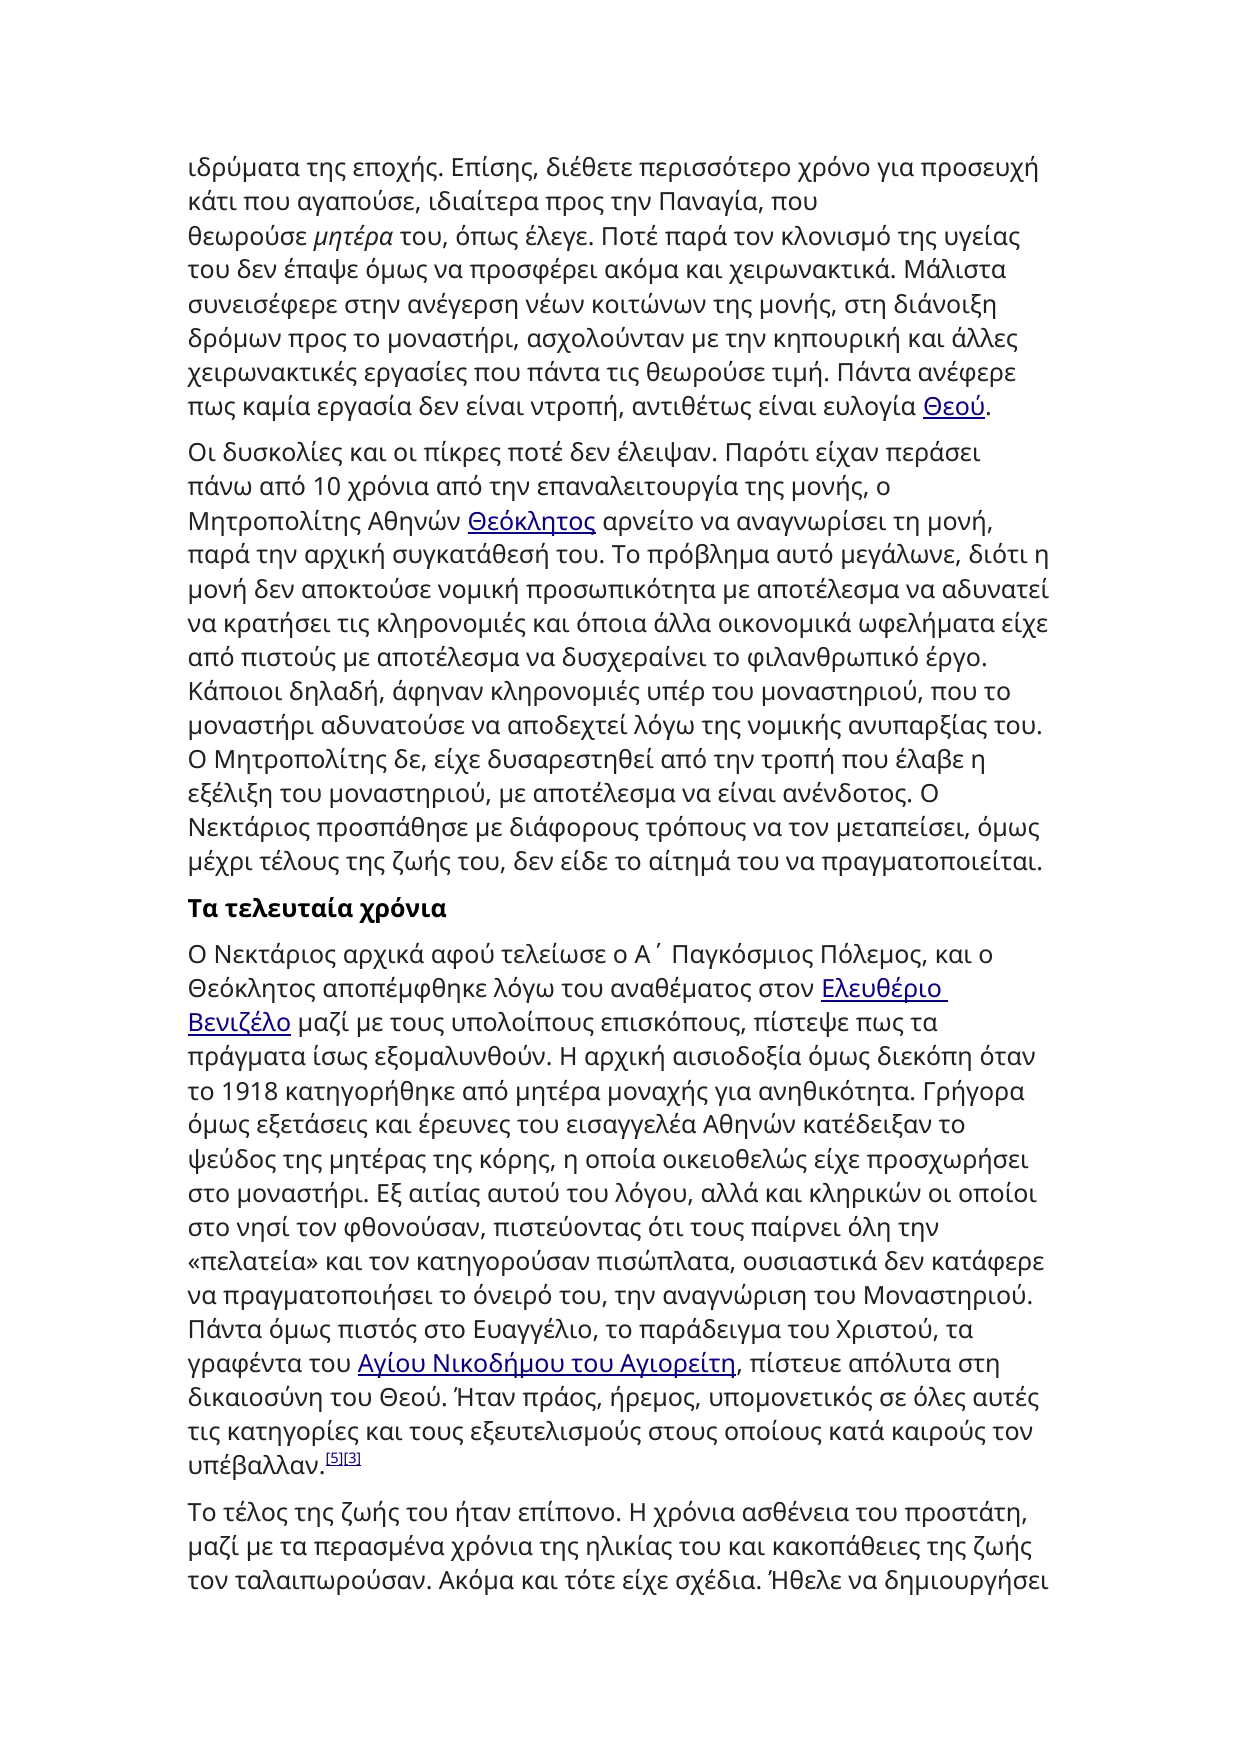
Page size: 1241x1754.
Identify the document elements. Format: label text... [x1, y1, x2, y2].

text Ο Νεκτάριος αρχικά αφού τελείωσε ο Α΄ Παγκόσμιος Πόλεμος, και ο Θεόκλητος αποπέμφθηκε λόγω του αναθέματος στον Ελευθέριο Βενιζέλο μαζί με τους υπολοίπους επισκόπους, πίστεψε πως τα πράγματα ίσως εξομαλυνθούν. Η αρχική αισιοδοξία όμως διεκόπη όταν το 1918 κατηγορήθηκε από μητέρα μοναχής για ανηθικότητα. Γρήγορα όμως εξετάσεις και έρευνες του εισαγγελέα Αθηνών κατέδειξαν το ψεύδος της μητέρας της κόρης, η οποία οικειοθελώς είχε προσχωρήσει στο μοναστήρι. Εξ αιτίας αυτού του λόγου, αλλά και κληρικών οι οποίοι στο νησί τον φθονούσαν, πιστεύοντας ότι τους παίρνει όλη την «πελατεία» και τον κατηγορούσαν πισώπλατα, ουσιαστικά δεν κατάφερε να πραγματοποιήσει το όνειρό του, την αναγνώριση του Μοναστηριού. Πάντα όμως πιστός στο Ευαγγέλιο, το παράδειγμα του Χριστού, τα γραφέντα του Αγίου Νικοδήμου του Αγιορείτη, πίστευε απόλυτα στη δικαιοσύνη του Θεού. Ήταν πράος, ήρεμος, υπομονετικός σε όλες αυτές τις κατηγορίες και τους εξευτελισμούς στους οποίους κατά καιρούς τον υπέβαλλαν.[5][3] [187, 937, 1053, 1482]
text Τα τελευταία χρόνια [187, 890, 1053, 924]
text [187, 150, 1053, 422]
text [187, 1494, 1053, 1597]
text Οι δυσκολίες και οι πίκρες ποτέ δεν έλειψαν. Παρότι είχαν περάσει πάνω από 10 χρόνια από την επαναλειτουργία της μονής, ο Μητροπολίτης Αθηνών Θεόκλητος αρνείτο να αναγνωρίσει τη μονή, παρά την αρχική συγκατάθεσή του. Το πρόβλημα αυτό μεγάλωνε, διότι η μονή δεν αποκτούσε νομική προσωπικότητα με αποτέλεσμα να αδυνατεί να κρατήσει τις κληρονομιές και όποια άλλα οικονομικά ωφελήματα είχε από πιστούς με αποτέλεσμα να δυσχεραίνει το φιλανθρωπικό έργο. Κάποιοι δηλαδή, άφηναν κληρονομιές υπέρ του μοναστηριού, που το μοναστήρι αδυνατούσε να αποδεχτεί λόγω της νομικής ανυπαρξίας του. Ο Μητροπολίτης δε, είχε δυσαρεστηθεί από την τροπή που έλαβε η εξέλιξη του μοναστηριού, με αποτέλεσμα να είναι ανένδοτος. Ο Νεκτάριος προσπάθησε με διάφορους τρόπους να τον μεταπείσει, όμως μέχρι τέλους της ζωής του, δεν είδε το αίτημά του να πραγματοποιείται. [187, 435, 1053, 878]
